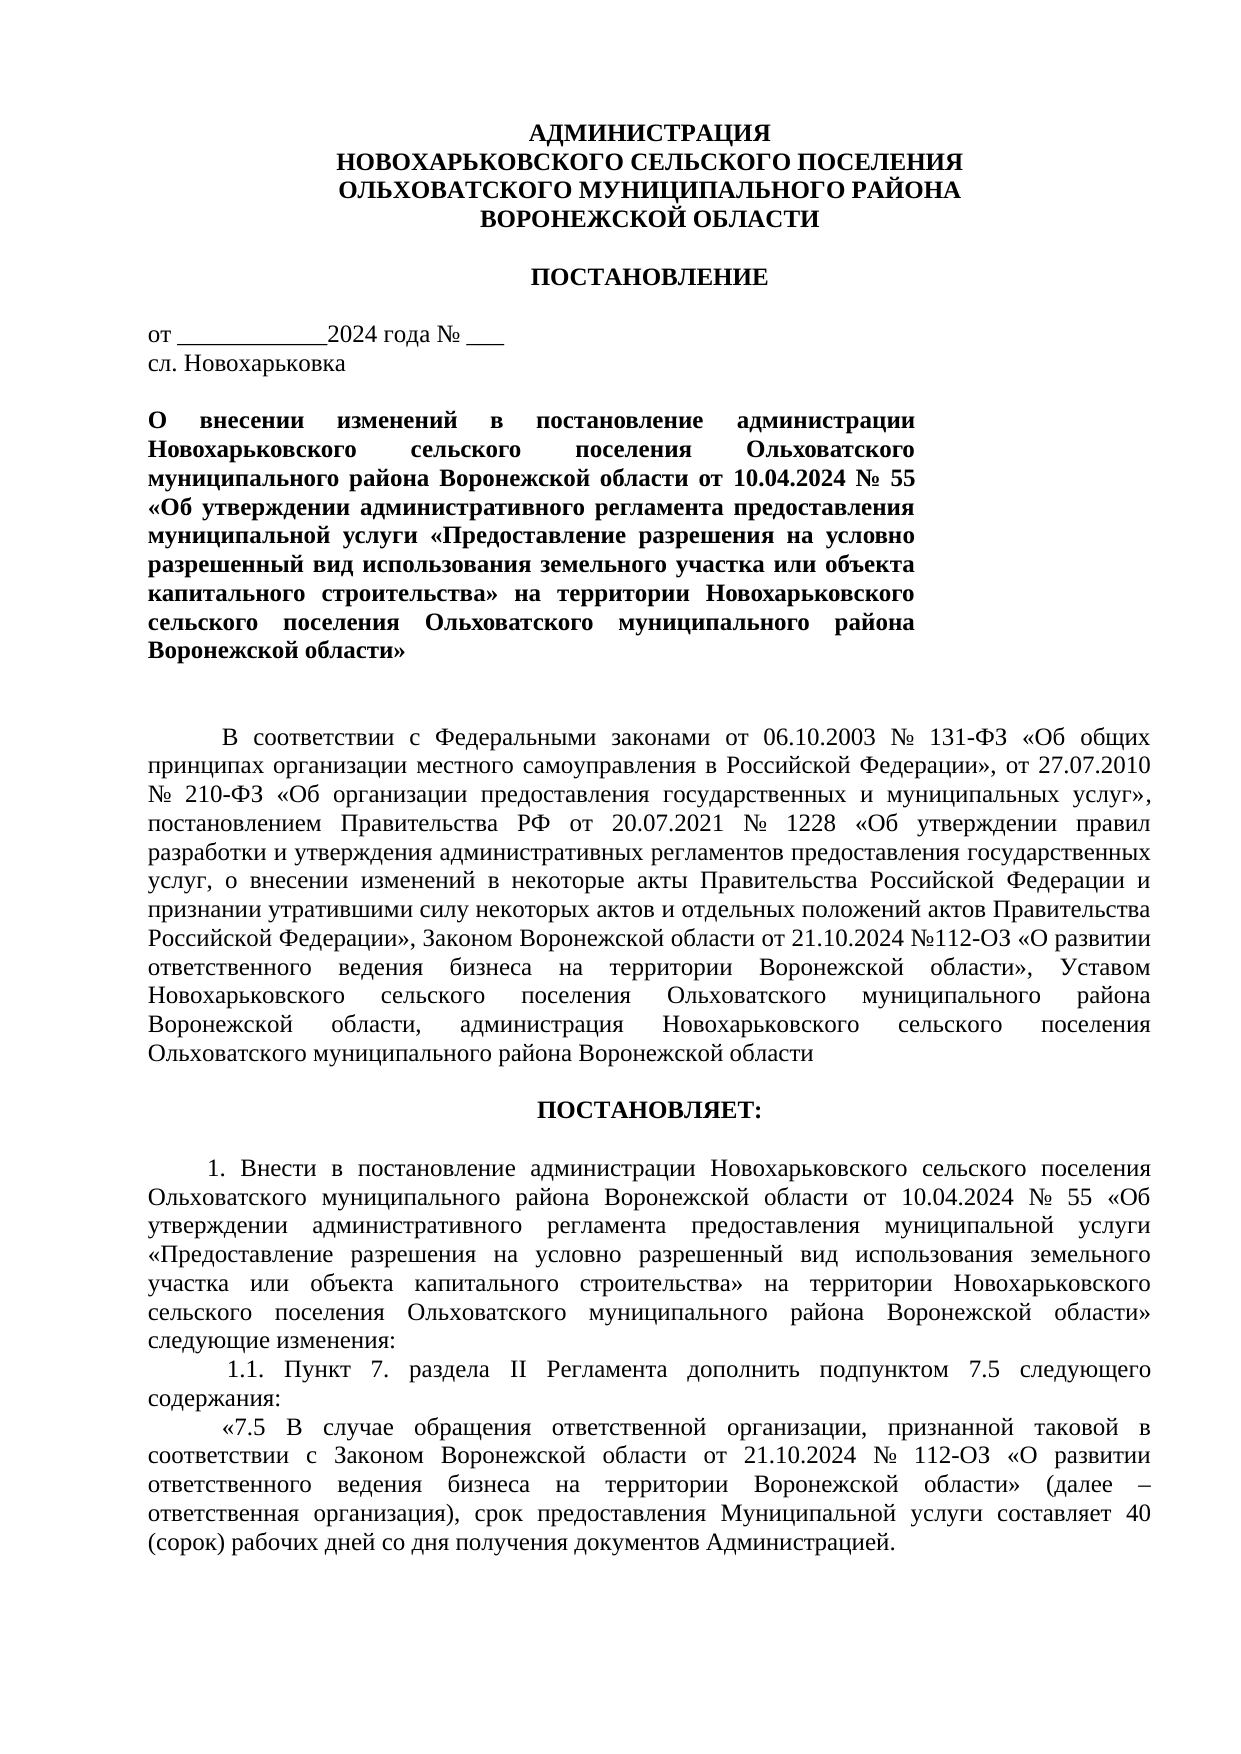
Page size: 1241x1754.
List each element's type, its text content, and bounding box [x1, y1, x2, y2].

text сл. Новохарьковка [148, 348, 1152, 377]
text 1.1. Пункт 7. раздела II Регламента дополнить подпунктом 7.5 следующего содержания: [148, 1354, 1152, 1412]
text ВОРОНЕЖСКОЙ ОБЛАСТИ [148, 204, 1152, 233]
text О внесении изменений в постановление администрации Новохарьковского сельского поселения Ольховатского муниципального района Воронежской области от 10.04.2024 № 55 «Об утверждении административного регламента предоставления муниципальной услуги «Предоставление разрешения на условно разрешенный вид использования земельного участка или объекта капитального строительства» на территории Новохарьковского сельского поселения Ольховатского муниципального района Воронежской области» [148, 406, 915, 664]
text НОВОХАРЬКОВСКОГО СЕЛЬСКОГО ПОСЕЛЕНИЯ [148, 147, 1152, 176]
text ПОСТАНОВЛЯЕТ: [148, 1096, 1152, 1124]
text от ____________2024 года № ___ [148, 319, 1152, 348]
text В соответствии с Федеральными законами от 06.10.2003 № 131-ФЗ «Об общих принципах организации местного самоуправления в Российской Федерации», от 27.07.2010 № 210-ФЗ «Об организации предоставления государственных и муниципальных услуг», постановлением Правительства РФ от 20.07.2021 № 1228 «Об утверждении правил разработки и утверждения административных регламентов предоставления государственных услуг, о внесении изменений в некоторые акты Правительства Российской Федерации и признании утратившими силу некоторых актов и отдельных положений актов Правительства Российской Федерации», Законом Воронежской области от 21.10.2024 №112-ОЗ «О развитии ответственного ведения бизнеса на территории Воронежской области», Уставом Новохарьковского сельского поселения Ольховатского муниципального района Воронежской области, администрация Новохарьковского сельского поселения Ольховатского муниципального района Воронежской области [148, 722, 1152, 1067]
text АДМИНИСТРАЦИЯ [148, 118, 1152, 147]
text «7.5 В случае обращения ответственной организации, признанной таковой в соответствии с Законом Воронежской области от 21.10.2024 № 112-ОЗ «О развитии ответственного ведения бизнеса на территории Воронежской области» (далее – ответственная организация), срок предоставления Муниципальной услуги составляет 40 (сорок) рабочих дней со дня получения документов Администрацией. [148, 1412, 1152, 1556]
text ПОСТАНОВЛЕНИЕ [148, 262, 1152, 291]
text 1. Внести в постановление администрации Новохарьковского сельского поселения Ольховатского муниципального района Воронежской области от 10.04.2024 № 55 «Об утверждении административного регламента предоставления муниципальной услуги «Предоставление разрешения на условно разрешенный вид использования земельного участка или объекта капитального строительства» на территории Новохарьковского сельского поселения Ольховатского муниципального района Воронежской области» следующие изменения: [148, 1153, 1152, 1354]
text ОЛЬХОВАТСКОГО МУНИЦИПАЛЬНОГО РАЙОНА [148, 176, 1152, 204]
